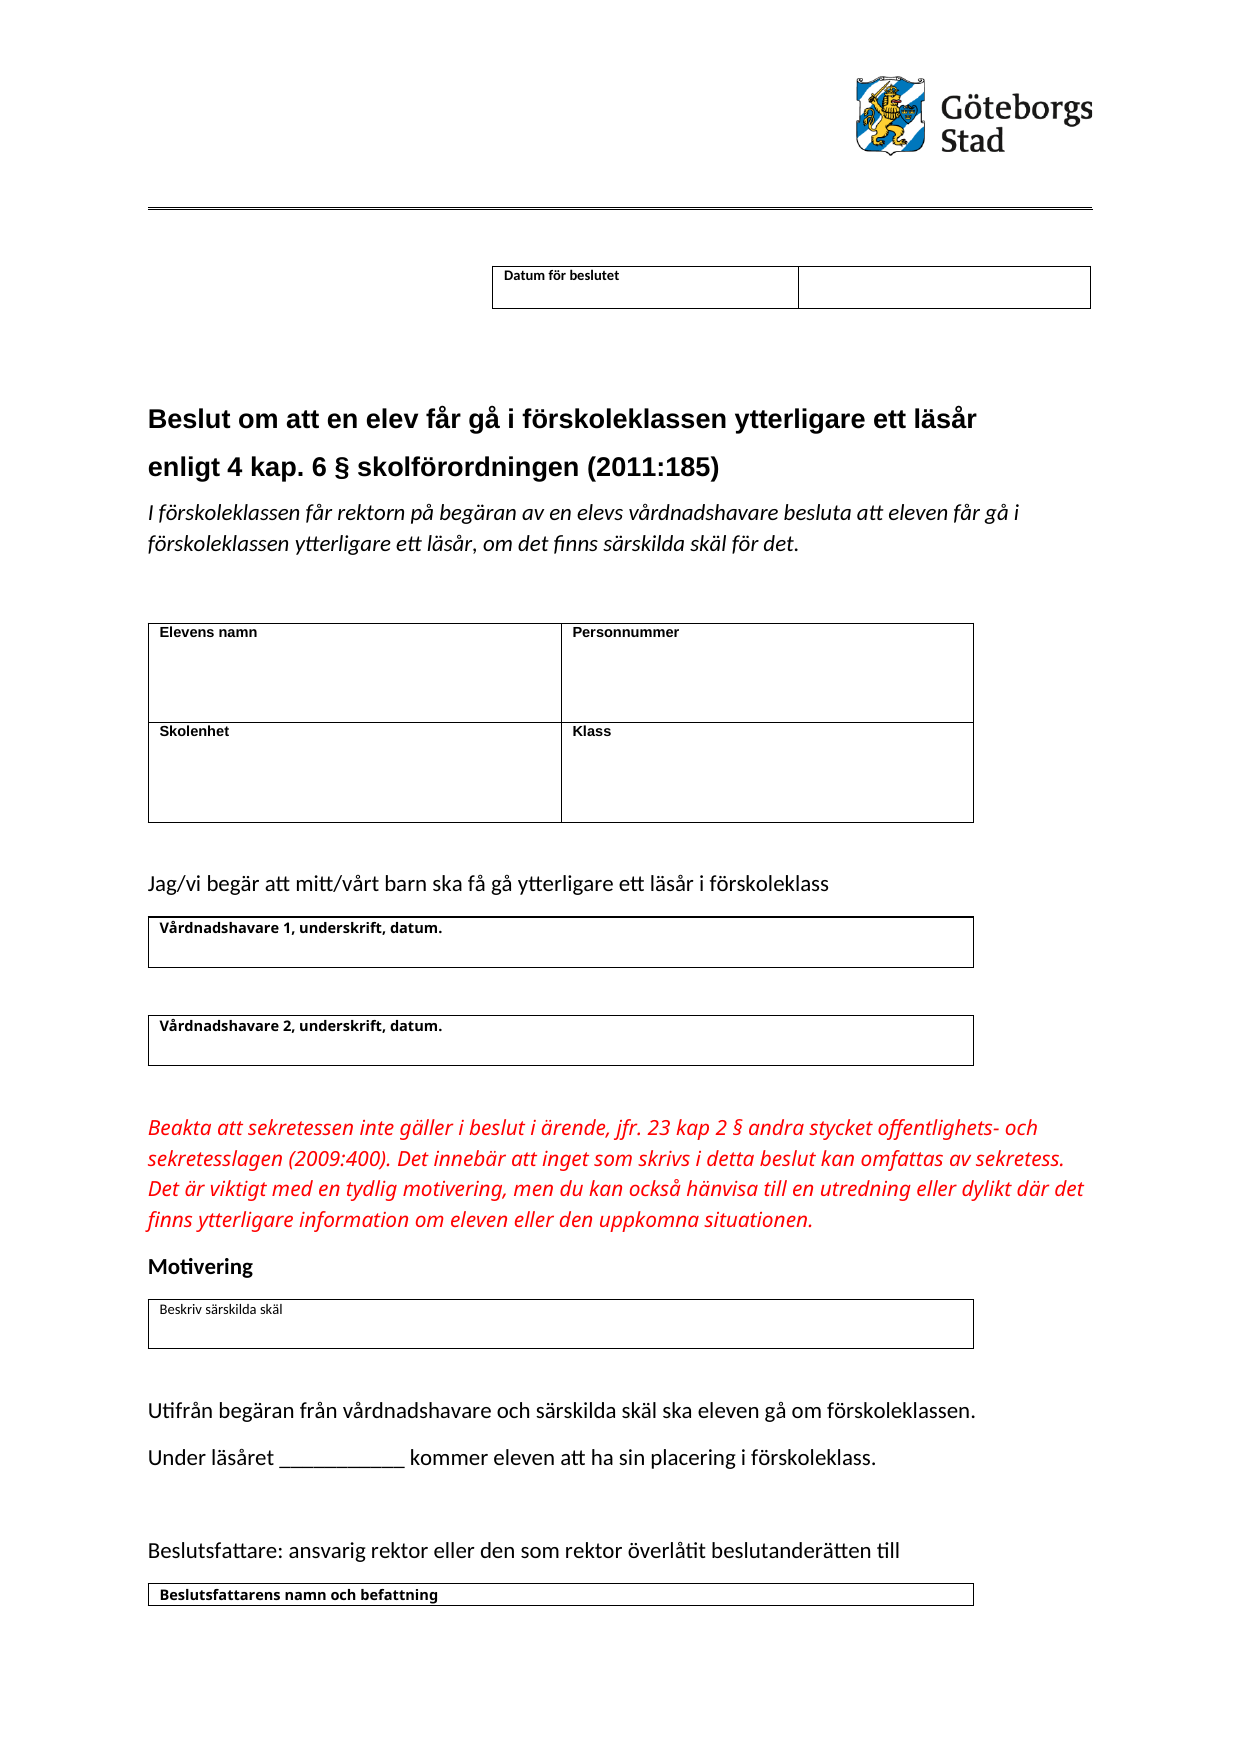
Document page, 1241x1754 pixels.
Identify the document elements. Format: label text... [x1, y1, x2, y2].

text Beslut om att en elev får gå i förskoleklassen ytterligare ett läsår [148, 403, 1093, 434]
text Beslutsfattare: ansvarig rektor eller den som rektor överlåtit beslutanderätten till [148, 1536, 1093, 1564]
text Jag/vi begär att mitt/vårt barn ska få gå ytterligare ett läsår i förskoleklass [148, 869, 1093, 898]
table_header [149, 1584, 973, 1605]
table_header Personnummer [562, 624, 973, 722]
table_header [799, 267, 1090, 308]
text Utifrån begäran från vårdnadshavare och särskilda skäl ska eleven gå om förskoleklassen. [148, 1396, 1093, 1424]
text Motivering [148, 1252, 1093, 1281]
table_header Beskriv särskilda skäl [149, 1300, 973, 1347]
table_cell Skolenhet [149, 723, 561, 822]
table_header Vårdnadshavare 1, underskrift, datum. [149, 918, 973, 967]
picture [856, 76, 1093, 156]
text I förskoleklassen får rektorn på begäran av en elevs vårdnadshavare besluta att eleven får gå i förskoleklassen ytterligare ett läsår, om det finns särskilda skäl för det. [148, 498, 1093, 557]
text enligt 4 kap. 6 § skolförordningen (2011:185) [148, 451, 1093, 482]
table_header Datum för beslutet [493, 267, 798, 308]
table_header [148, 77, 1092, 207]
text Beakta att sekretessen inte gäller i beslut i ärende, jfr. 23 kap 2 § andra stycket offentlighets- och sekretesslagen (2009:400). Det innebär att inget som skrivs i detta beslut kan omfattas av sekretess. Det är viktigt med en tydlig motivering, men du kan också hänvisa till en utredning eller dylikt där det finns ytterligare information om eleven eller den uppkomna situationen. [148, 1113, 1093, 1234]
text Under läsåret ___________ kommer eleven att ha sin placering i förskoleklass. [148, 1443, 1093, 1471]
table_header Vårdnadshavare 2, underskrift, datum. [149, 1016, 973, 1065]
table_header Elevens namn [149, 624, 561, 722]
table_cell Klass [562, 723, 973, 822]
